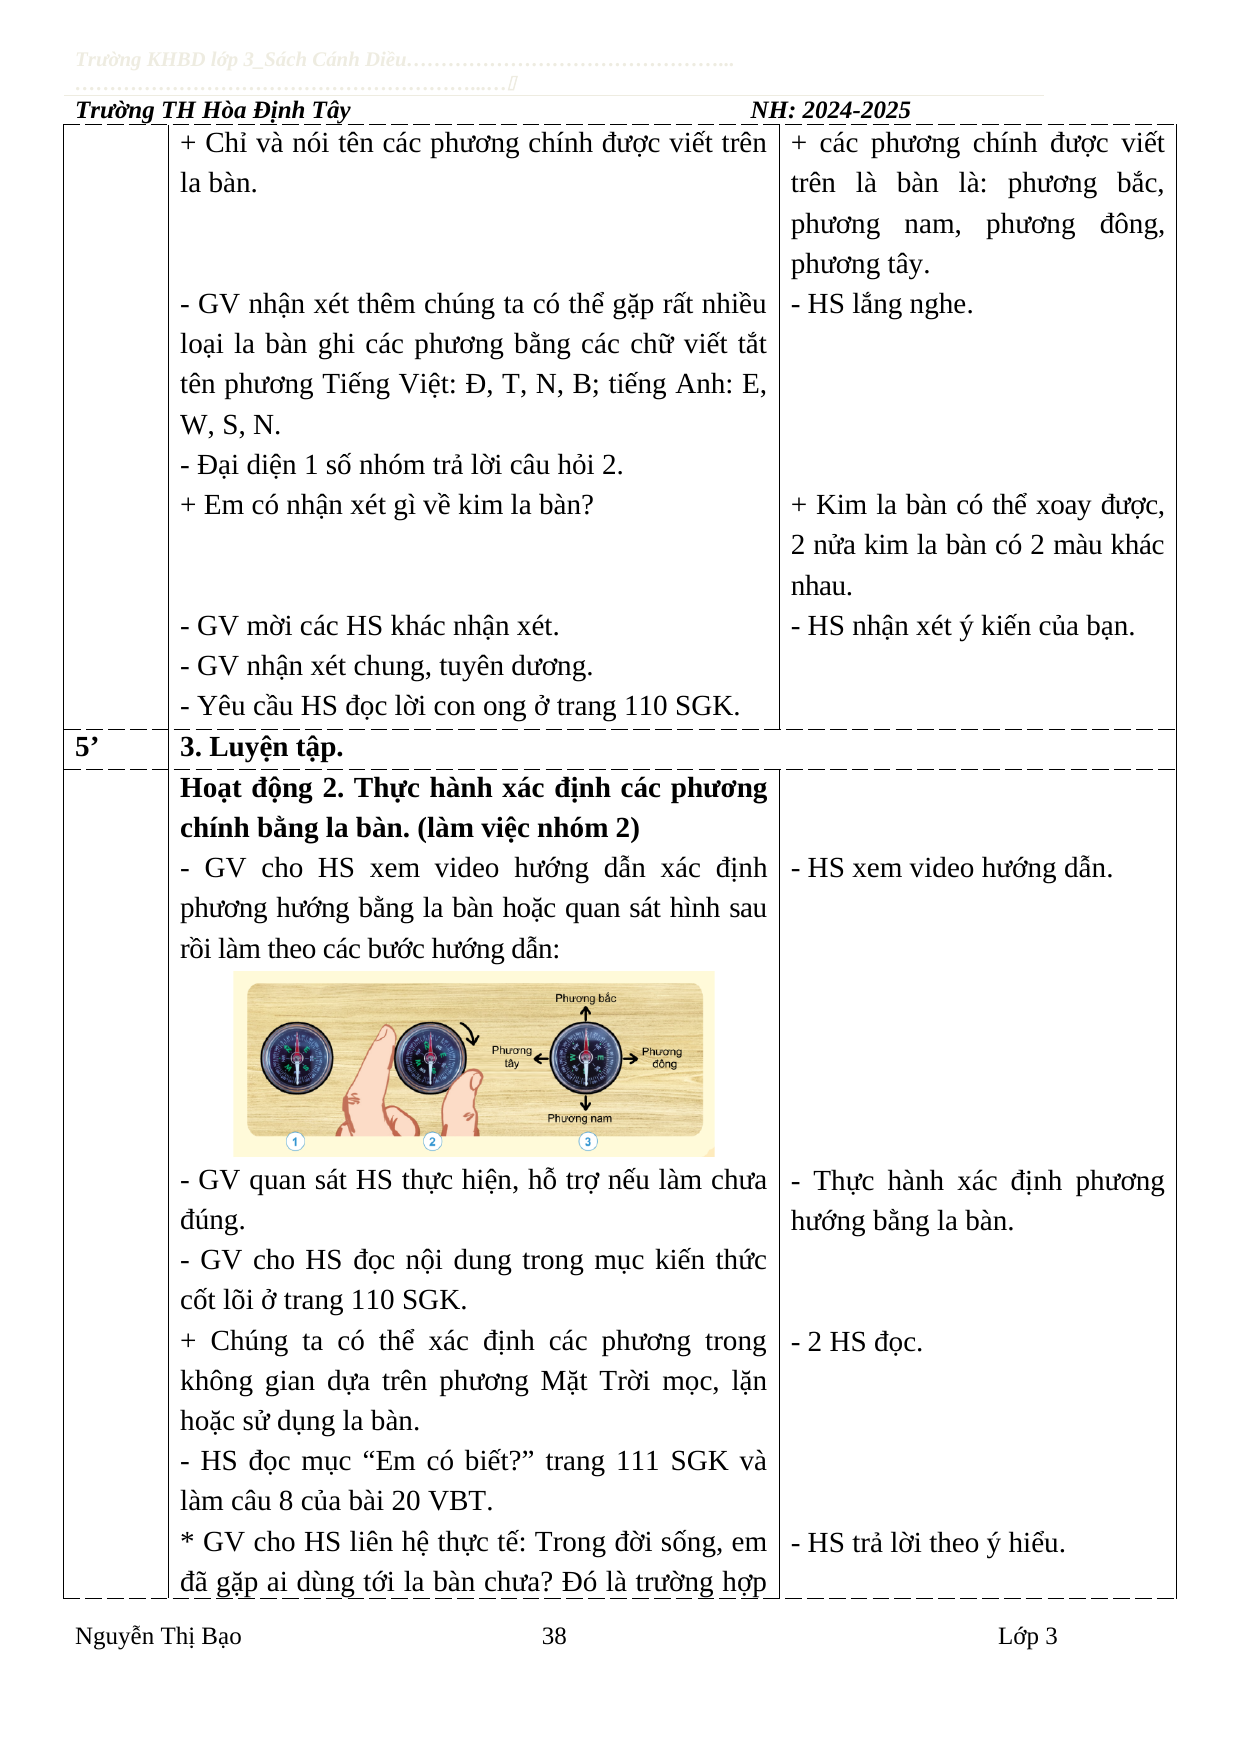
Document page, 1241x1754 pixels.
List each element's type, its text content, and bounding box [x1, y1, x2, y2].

table_cell 3. Luyện tập. [169, 729, 1176, 769]
picture [233, 971, 715, 1157]
table_cell 5’ [64, 729, 168, 769]
table_cell [64, 769, 168, 1597]
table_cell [169, 124, 779, 728]
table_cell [780, 769, 1176, 1597]
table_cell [169, 769, 779, 1597]
table_cell [64, 124, 169, 728]
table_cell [780, 124, 1176, 728]
